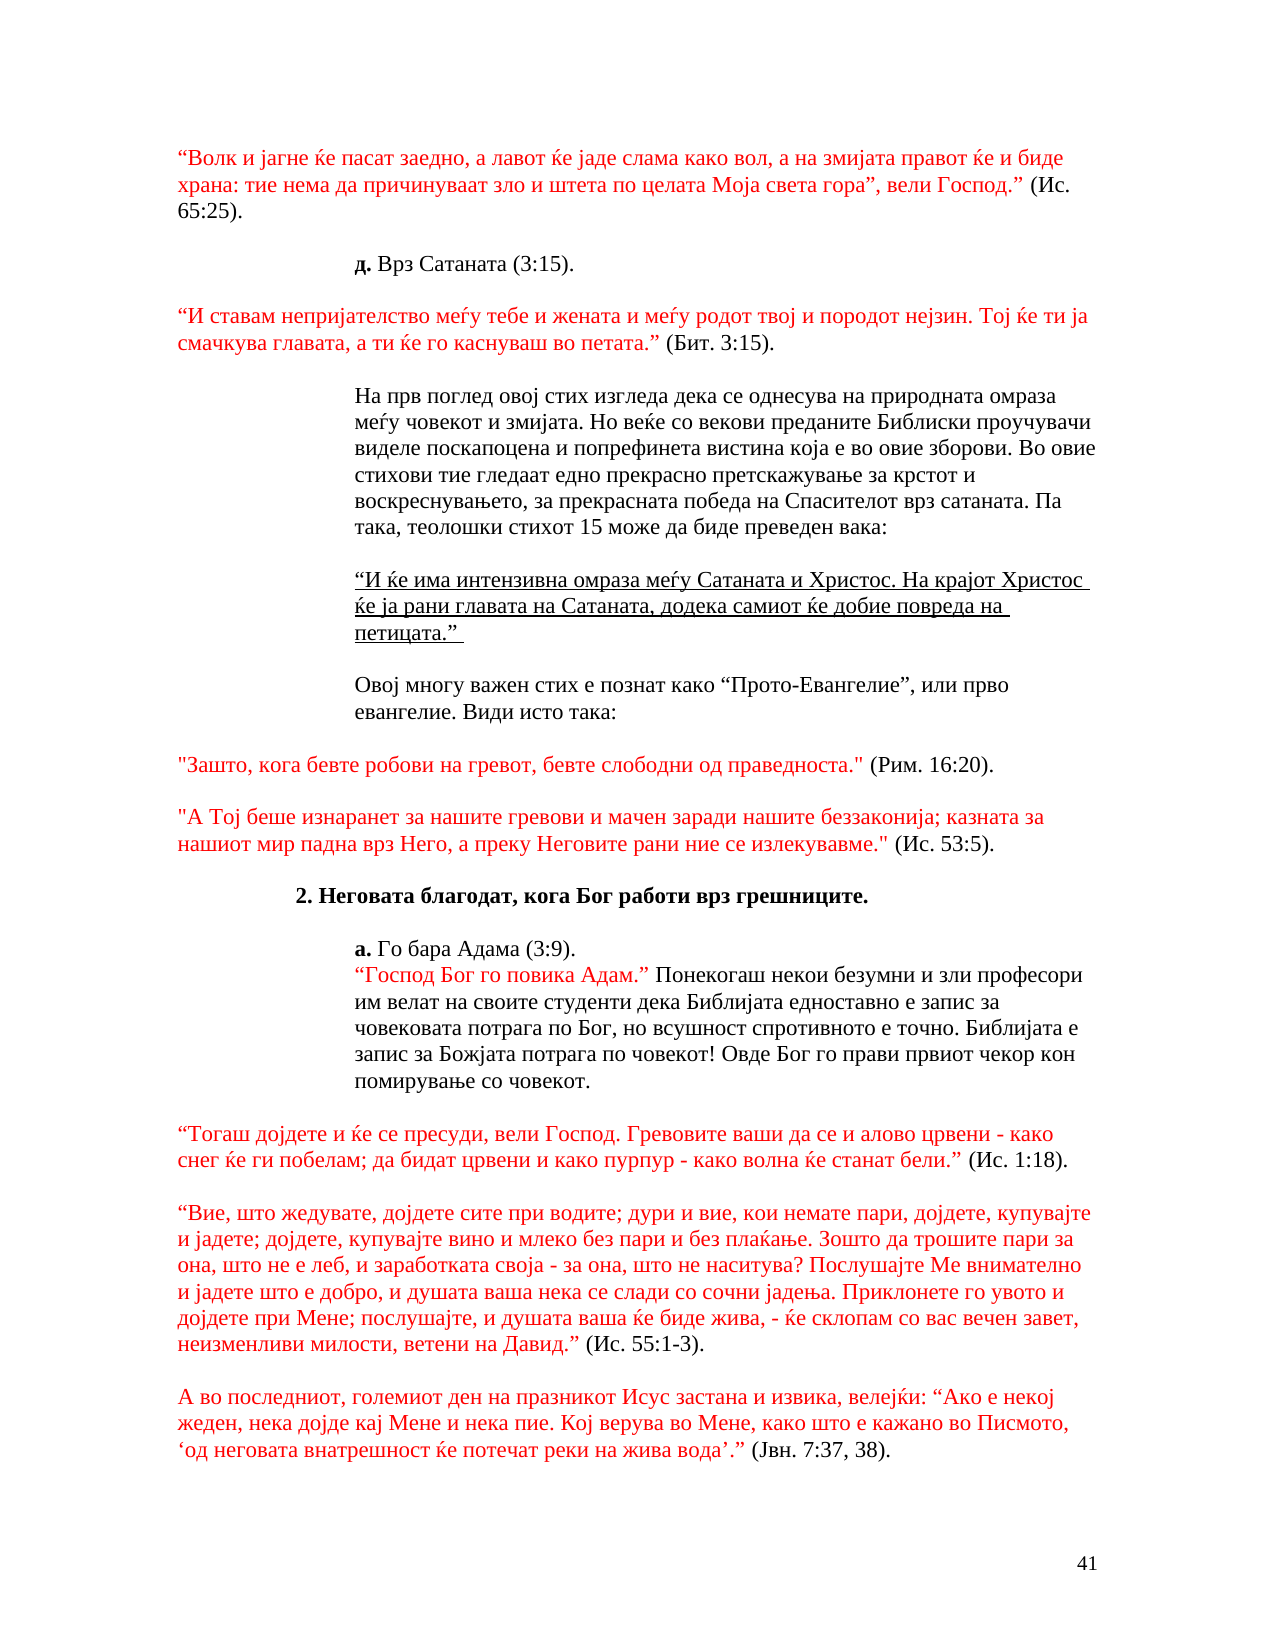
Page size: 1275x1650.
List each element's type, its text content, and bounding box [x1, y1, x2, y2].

text Овој многу важен стих е познат како “Прото-Евангелие”, или прво евангелие. Види исто така: [354, 672, 1098, 724]
text “И ставам непријателство меѓу тебе и жената и меѓу родот твој и породот нејзин. Тој ќе ти ја смачкува главата, а ти ќе го каснуваш во петата.” (Бит. 3:15). [177, 303, 1098, 355]
text д. Врз Сатаната (3:15). [354, 250, 1098, 276]
text А во последниот, големиот ден на празникот Исус застана и извика, велејќи: “Ако е некој жеден, нека дојде кај Мене и нека пие. Кој верува во Мене, како што е кажано во Писмото, ‘од неговата внатрешност ќе потечат реки на жива вода’.” (Јвн. 7:37, 38). [177, 1383, 1098, 1462]
text “И ќе има интензивна омраза меѓу Сатаната и Христос. На крајот Христос ќе ја рани главата на Сатаната, додека самиот ќе добие повреда на петицата.” [354, 566, 1098, 645]
text “Господ Бог го повика Адам.” Понекогаш некои безумни и зли професори им велат на своите студенти дека Библијата едноставно е запис за човековата потрага по Бог, но всушност спротивното е точно. Библијата е запис за Божјата потрага по човекот! Овде Бог го прави првиот чекор кон помирување со човекот. [354, 961, 1098, 1093]
text 2. Неговата благодат, кога Бог работи врз грешниците. [295, 882, 1098, 909]
text "А Тој беше изнаранет за нашите гревови и мачен заради нашите беззаконија; казната за нашиот мир падна врз Него, а преку Неговите рани ние се излекувавме." (Ис. 53:5). [177, 803, 1098, 856]
text “Тогаш дојдете и ќе се пресуди, вели Господ. Гревовите ваши да се и алово црвени - како снег ќе ги побелам; да бидат црвени и како пурпур - како волна ќе станат бели.” (Ис. 1:18). [177, 1119, 1098, 1172]
text “Волк и јагне ќе пасат заедно, а лавот ќе јаде слама како вол, а на змијата правот ќе и биде храна: тие нема да причинуваат зло и штета по целата Моја света гора”, вели Господ.” (Ис. 65:25). [177, 144, 1098, 223]
text "Зашто, кога бевте робови на гревот, бевте слободни од праведноста." (Рим. 16:20). [177, 751, 1098, 777]
text На прв поглед овој стих изгледа дека се однесува на природната омраза меѓу човекот и змијата. Но веќе со векови преданите Библиски проучувачи виделе поскапоцена и попрефинета вистина која е во овие зборови. Во овие стихови тие гледаат едно прекрасно претскажување за крстот и воскреснувањето, за прекрасната победа на Спасителот врз сатаната. Па така, теолошки стихот 15 може да биде преведен вака: [354, 382, 1098, 540]
text а. Го бара Адама (3:9). [354, 935, 1098, 961]
text “Вие, што жедувате, дојдете сите при водите; дури и вие, кои немате пари, дојдете, купувајте и јадете; дојдете, купувајте вино и млеко без пари и без плаќање. Зошто да трошите пари за она, што не е леб, и заработката своја - за она, што не наситува? Послушајте Ме внимателно и јадете што е добро, и душата ваша нека се слади со сочни јадења. Приклонете го увото и дојдете при Мене; послушајте, и душата ваша ќе биде жива, - ќе склопам со вас вечен завет, неизменливи милости, ветени на Давид.” (Ис. 55:1-3). [177, 1199, 1098, 1357]
